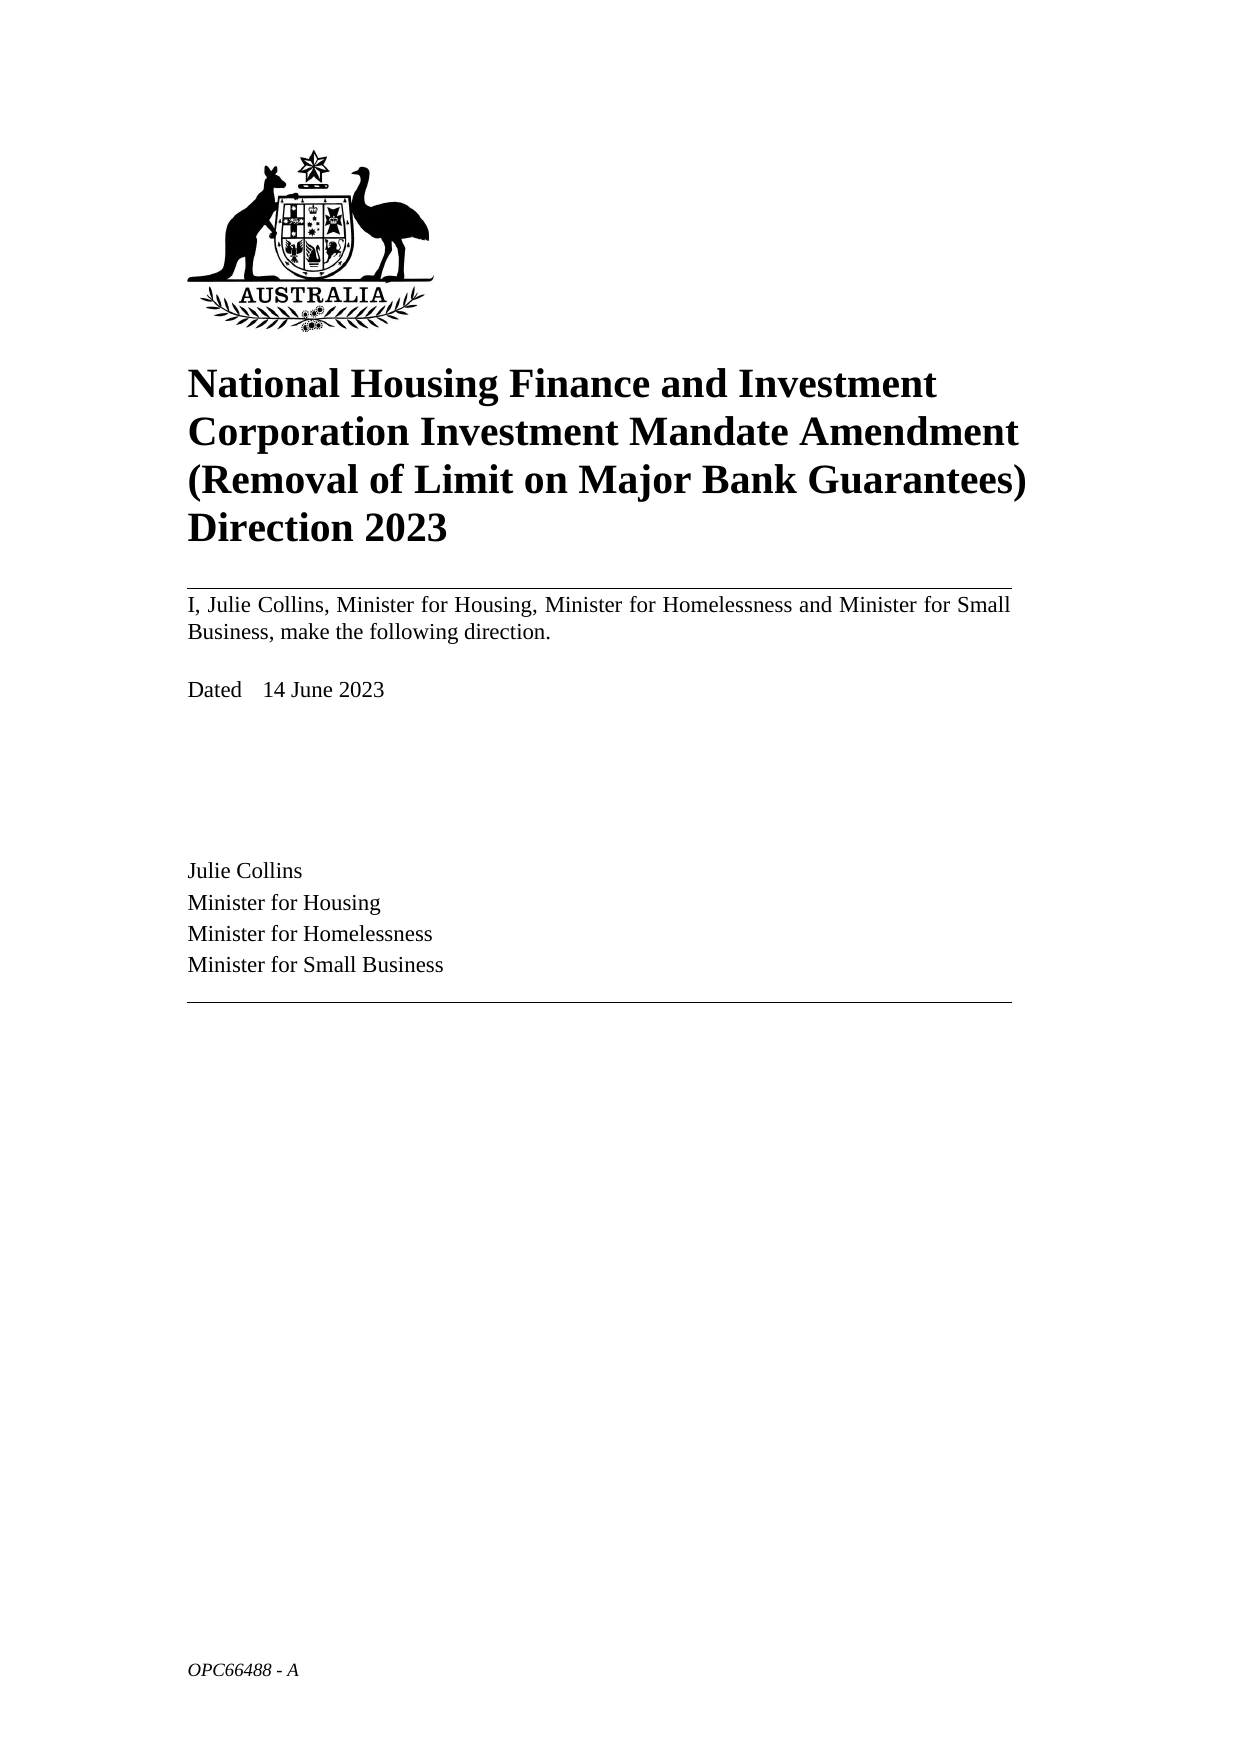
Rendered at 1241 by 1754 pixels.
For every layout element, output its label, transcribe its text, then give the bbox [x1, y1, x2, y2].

picture [187, 150, 434, 332]
text Dated 14 June 2023 [187, 676, 1012, 702]
text Minister for Housing Minister for Homelessness Minister for Small Business [187, 884, 1012, 1002]
text National Housing Finance and Investment Corporation Investment Mandate Amendment (Removal of Limit on Major Bank Guarantees) Direction 2023 [187, 358, 1053, 550]
text I, Julie Collins, Minister for Housing, Minister for Homelessness and Minister for Small Business, make the following direction. [187, 589, 1012, 645]
text Julie Collins [187, 852, 1012, 884]
